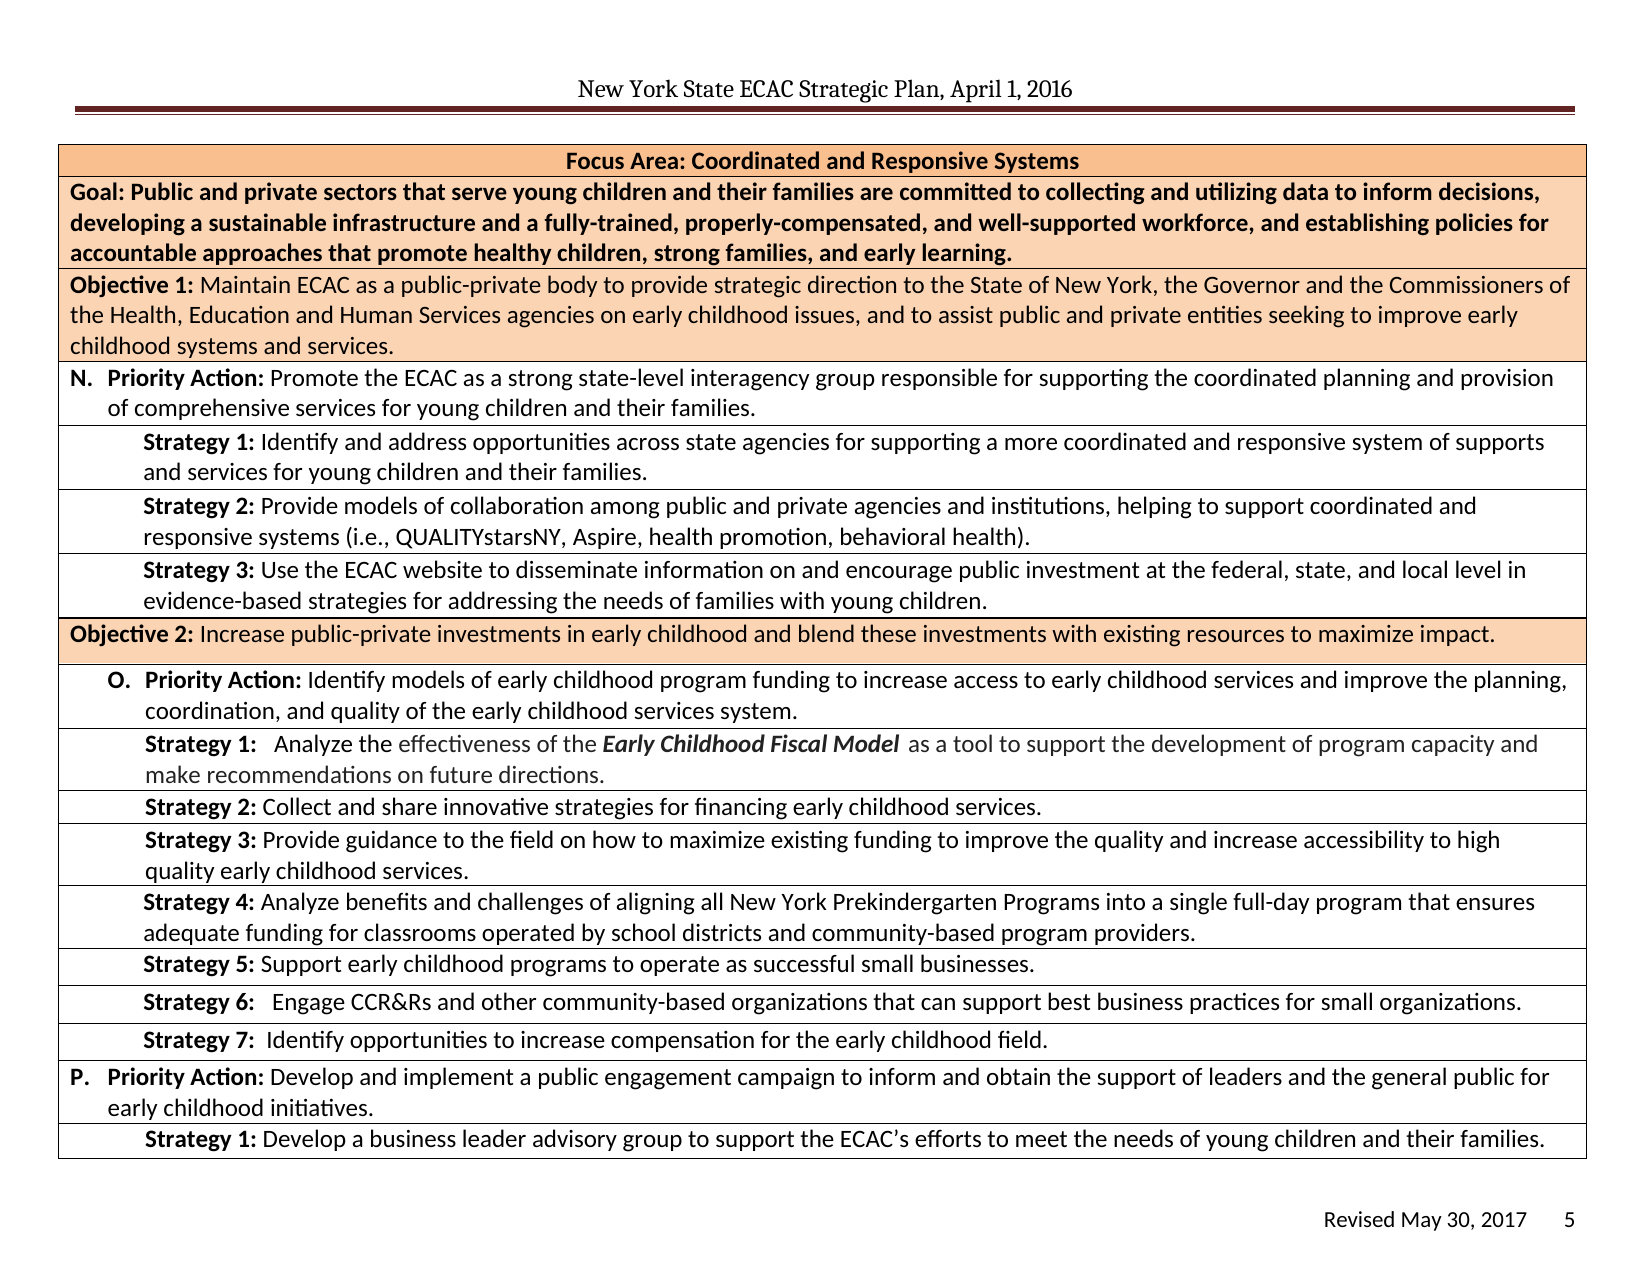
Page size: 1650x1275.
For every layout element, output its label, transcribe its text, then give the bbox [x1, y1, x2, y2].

table_cell Strategy 1: Develop a business leader advisory group to support the ECAC’s efforts to meet the needs of young children and their families. [59, 1124, 1586, 1158]
table_cell Objective 2: Increase public-private investments in early childhood and blend these investments with existing resources to maximize impact. [59, 619, 1586, 663]
table_cell Strategy 6: Engage CCR&Rs and other community-based organizations that can support best business practices for small organizations. [59, 986, 1586, 1023]
table_cell Strategy 2: Collect and share innovative strategies for financing early childhood services. [59, 791, 1586, 823]
table_cell Priority Action: Develop and implement a public engagement campaign to inform and obtain the support of leaders and the general public for early childhood initiatives. [59, 1061, 1586, 1122]
table_cell Strategy 5: Support early childhood programs to operate as successful small businesses. [59, 949, 1586, 985]
table_cell Objective 1: Maintain ECAC as a public-private body to provide strategic direction to the State of New York, the Governor and the Commissioners of the Health, Education and Human Services agencies on early childhood issues, and to assist public and private entities seeking to improve early childhood systems and services. [59, 269, 1586, 361]
table_header Focus Area: Coordinated and Responsive Systems [59, 145, 1586, 176]
table_cell Strategy 7: Identify opportunities to increase compensation for the early childhood field. [59, 1024, 1586, 1060]
table_cell Strategy 2: Provide models of collaboration among public and private agencies and institutions, helping to support coordinated and responsive systems (i.e., QUALITYstarsNY, Aspire, health promotion, behavioral health). [59, 490, 1586, 553]
table_cell Priority Action: Promote the ECAC as a strong state-level interagency group responsible for supporting the coordinated planning and provision of comprehensive services for young children and their families. [59, 362, 1586, 425]
table_cell Goal: Public and private sectors that serve young children and their families are committed to collecting and utilizing data to inform decisions, developing a sustainable infrastructure and a fully-trained, properly-compensated, and well-supported workforce, and establishing policies for accountable approaches that promote healthy children, strong families, and early learning. [59, 177, 1586, 268]
table_cell Strategy 1: Identify and address opportunities across state agencies for supporting a more coordinated and responsive system of supports and services for young children and their families. [59, 426, 1586, 489]
table_cell Strategy 3: Provide guidance to the field on how to maximize existing funding to improve the quality and increase accessibility to high quality early childhood services. [59, 824, 1586, 885]
table_cell Strategy 1: Analyze the effectiveness of the Early Childhood Fiscal Model as a tool to support the development of program capacity and make recommendations on future directions. [59, 729, 274, 790]
table_cell Strategy 1: Analyze the effectiveness of the Early Childhood Fiscal Model as a tool to support the development of program capacity and make recommendations on future directions. [606, 729, 1586, 790]
table_cell Priority Action: Identify models of early childhood program funding to increase access to early childhood services and improve the planning, coordination, and quality of the early childhood services system. [59, 665, 1586, 728]
table_cell Strategy 3: Use the ECAC website to disseminate information on and encourage public investment at the federal, state, and local level in evidence-based strategies for addressing the needs of families with young children. [59, 554, 1586, 617]
table_cell Strategy 4: Analyze benefits and challenges of aligning all New York Prekindergarten Programs into a single full-day program that ensures adequate funding for classrooms operated by school districts and community-based program providers. [59, 886, 1586, 947]
